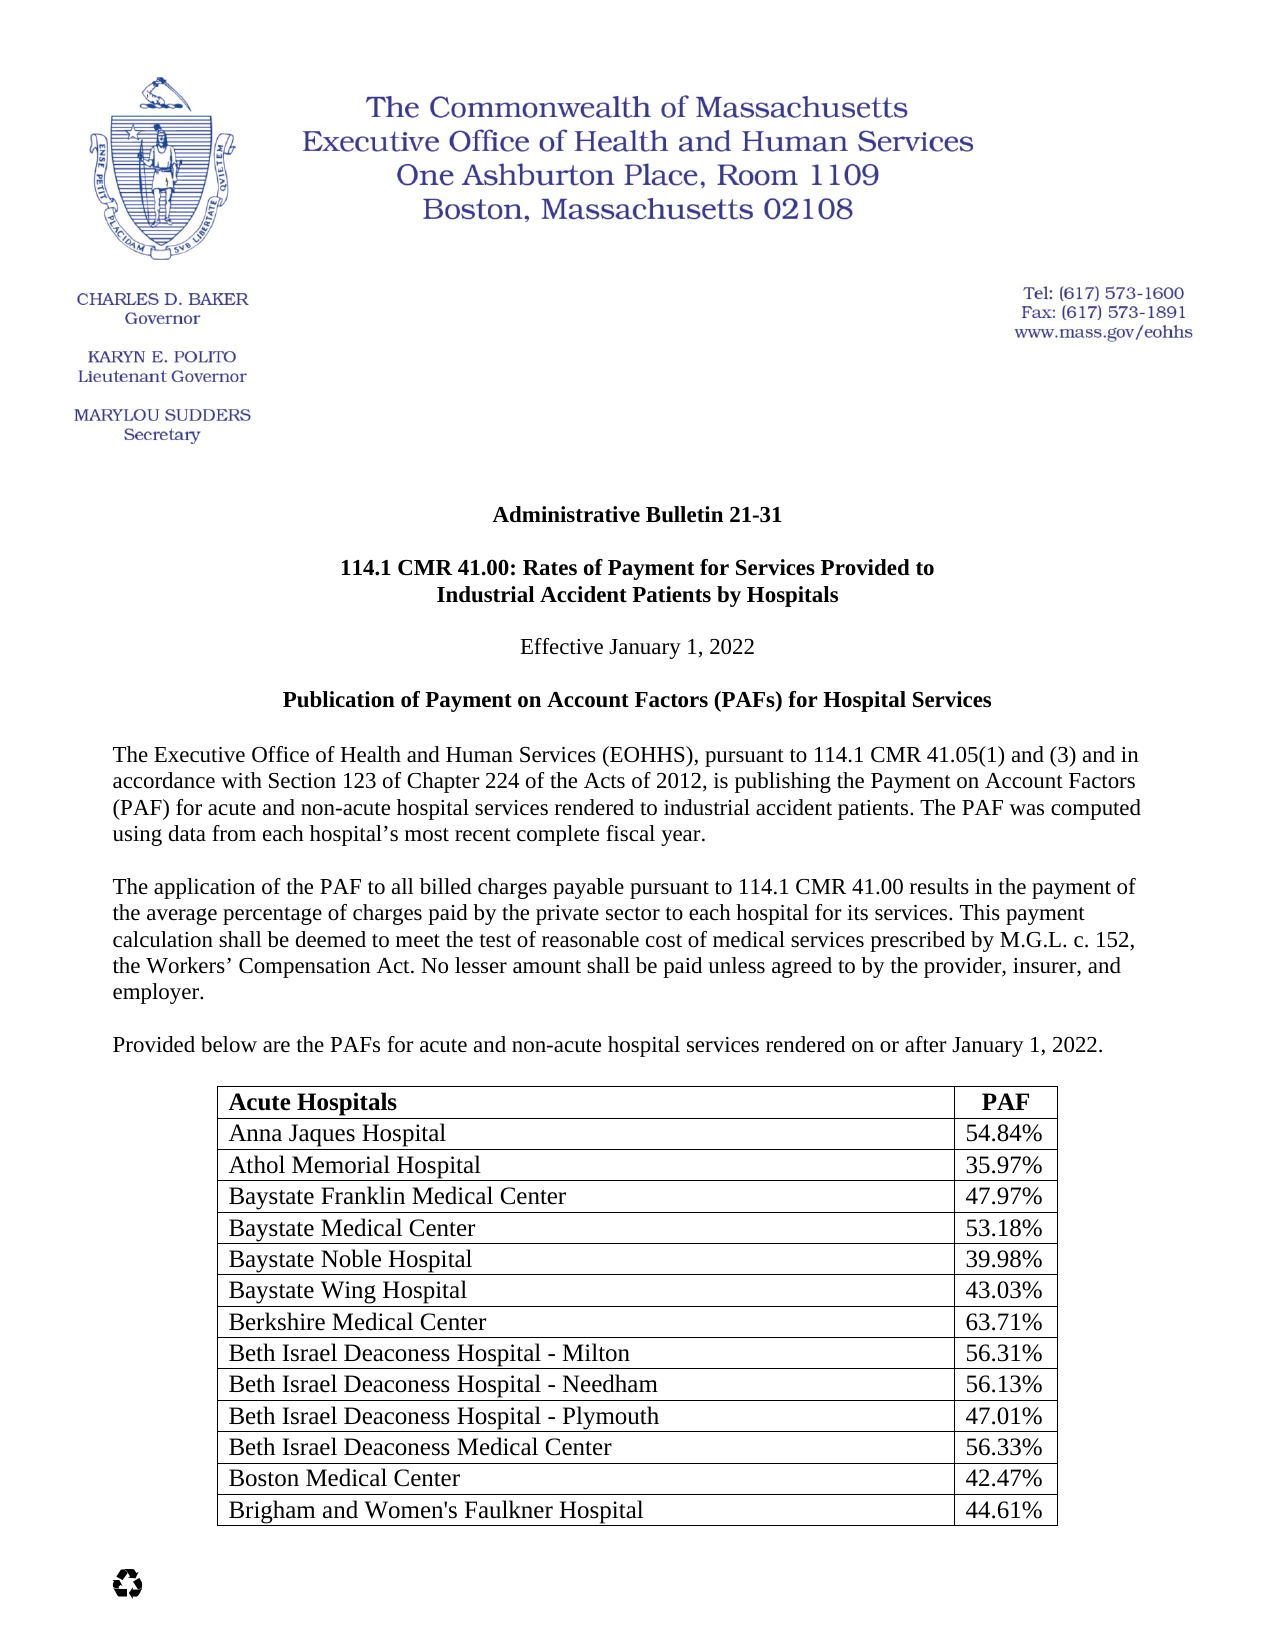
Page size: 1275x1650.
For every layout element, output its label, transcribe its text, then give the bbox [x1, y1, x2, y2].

table_cell 47.97% [955, 1181, 1057, 1212]
text Effective January 1, 2022 [112, 633, 1162, 660]
picture [0, 75, 1275, 502]
table_cell Anna Jaques Hospital [218, 1119, 954, 1149]
table_cell Baystate Wing Hospital [218, 1275, 954, 1306]
table_cell Beth Israel Deaconess Medical Center [218, 1432, 954, 1462]
subtitle Administrative Bulletin 21-31 [112, 502, 1162, 528]
text Industrial Accident Patients by Hospitals [112, 581, 1162, 607]
text Publication of Payment on Account Factors (PAFs) for Hospital Services [112, 686, 1162, 712]
table_cell Beth Israel Deaconess Hospital - Plymouth [218, 1401, 954, 1431]
table_cell Baystate Medical Center [218, 1213, 954, 1243]
table_header Acute Hospitals [218, 1087, 954, 1117]
table_cell 53.18% [955, 1213, 1057, 1243]
table_cell 56.13% [955, 1369, 1057, 1400]
table_header PAF [955, 1087, 1057, 1117]
text The application of the PAF to all billed charges payable pursuant to 114.1 CMR 41.00 results in the payment of the average percentage of charges paid by the private sector to each hospital for its services. This payment calculation shall be deemed to meet the test of reasonable cost of medical services prescribed by M.G.L. c. 152, the Workers’ Compensation Act. No lesser amount shall be paid unless agreed to by the provider, insurer, and employer. [112, 873, 1162, 1005]
table_cell Berkshire Medical Center [218, 1307, 954, 1337]
table_cell 56.31% [955, 1338, 1057, 1368]
text 114.1 CMR 41.00: Rates of Payment for Services Provided to [112, 554, 1162, 581]
table_cell Beth Israel Deaconess Hospital - Needham [218, 1369, 954, 1400]
table_cell 35.97% [955, 1150, 1057, 1180]
table_cell 56.33% [955, 1432, 1057, 1462]
table_cell Baystate Noble Hospital [218, 1244, 954, 1274]
table_cell Beth Israel Deaconess Hospital - Milton [218, 1338, 954, 1368]
table_cell 44.61% [955, 1495, 1057, 1525]
picture [112, 1569, 143, 1599]
table_cell 47.01% [955, 1401, 1057, 1431]
table_cell Boston Medical Center [218, 1464, 954, 1494]
table_cell 63.71% [955, 1307, 1057, 1337]
table_cell 43.03% [955, 1275, 1057, 1306]
table_cell 39.98% [955, 1244, 1057, 1274]
table_cell 54.84% [955, 1119, 1057, 1149]
table_cell Brigham and Women's Faulkner Hospital [218, 1495, 954, 1525]
text The Executive Office of Health and Human Services (EOHHS), pursuant to 114.1 CMR 41.05(1) and (3) and in accordance with Section 123 of Chapter 224 of the Acts of 2012, is publishing the Payment on Account Factors (PAF) for acute and non-acute hospital services rendered to industrial accident patients. The PAF was computed using data from each hospital’s most recent complete fiscal year. [112, 741, 1162, 847]
table_cell Baystate Franklin Medical Center [218, 1181, 954, 1212]
table_cell 42.47% [955, 1464, 1057, 1494]
text Provided below are the PAFs for acute and non-acute hospital services rendered on or after January 1, 2022. [112, 1031, 1162, 1057]
table_cell Athol Memorial Hospital [218, 1150, 954, 1180]
